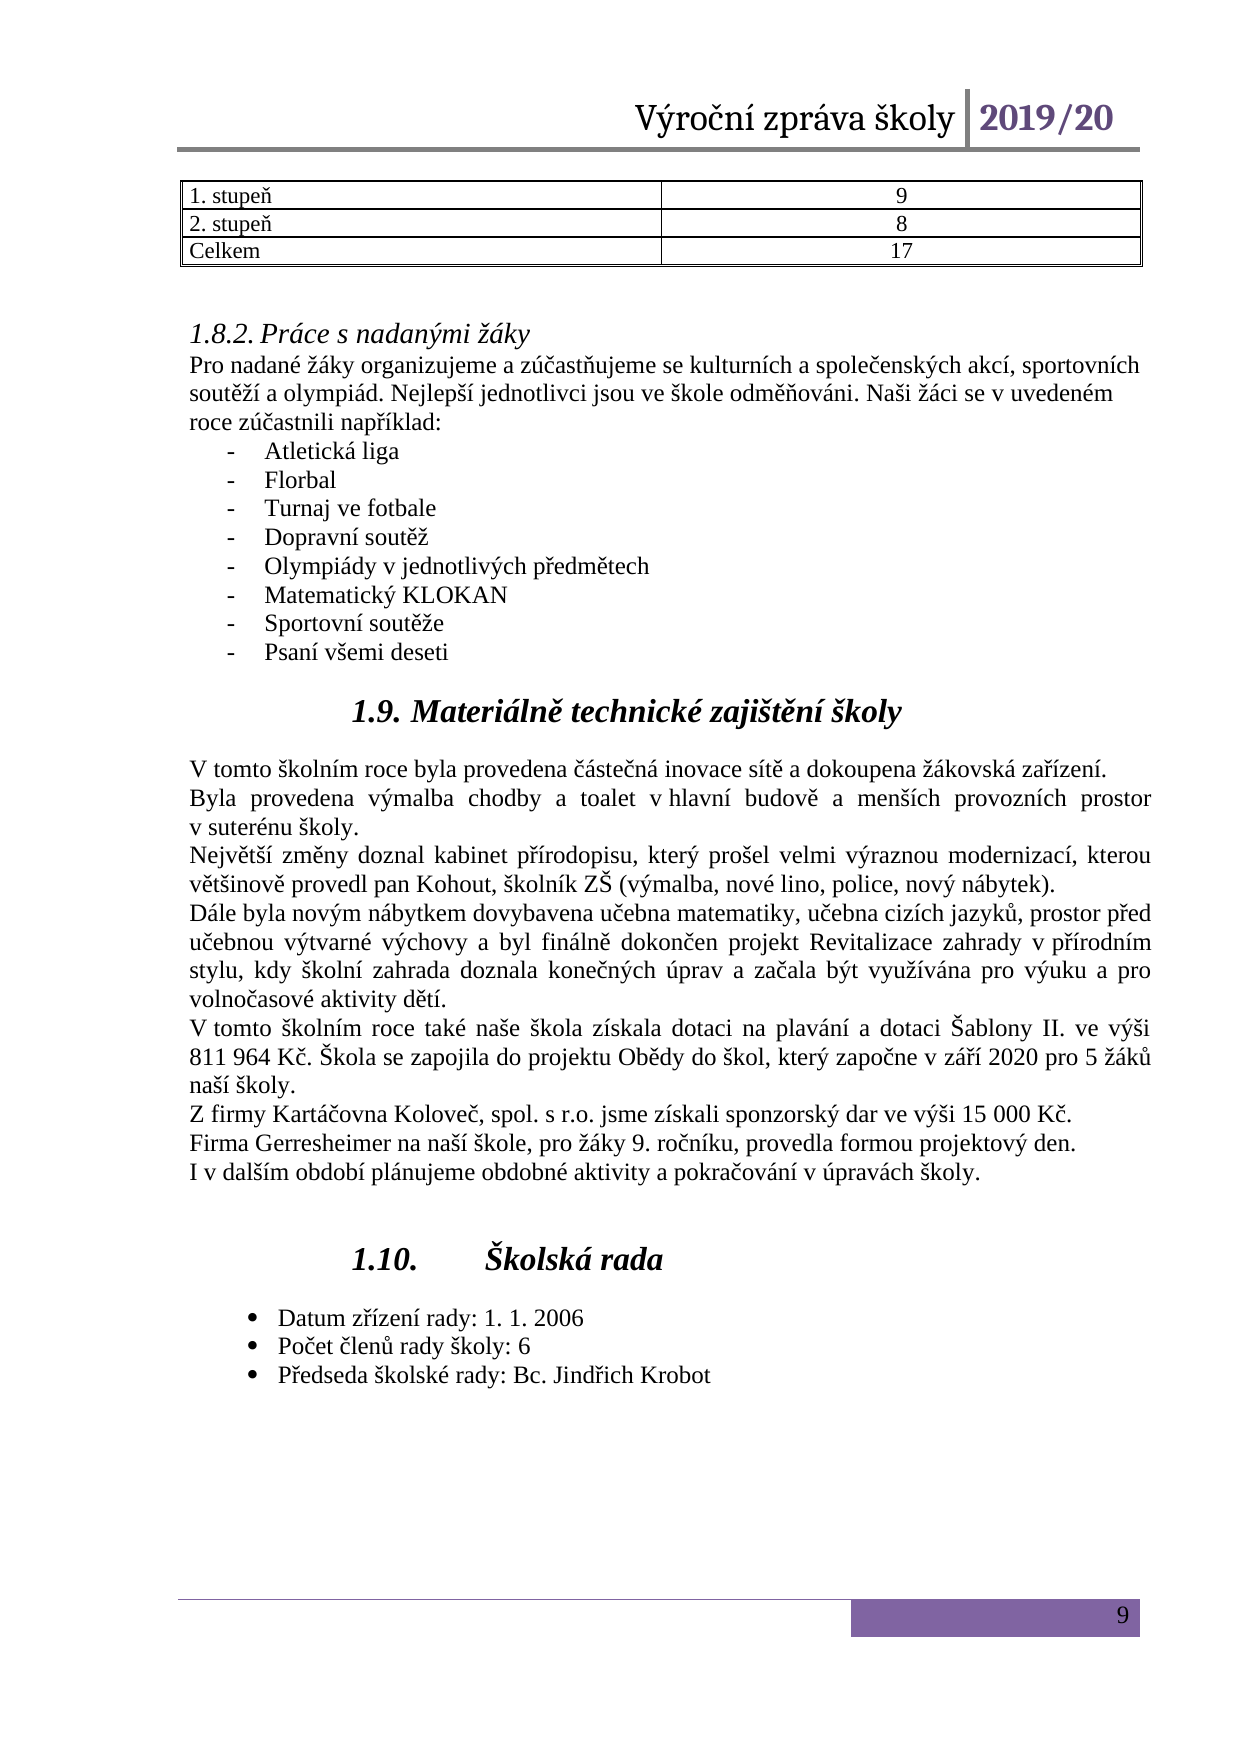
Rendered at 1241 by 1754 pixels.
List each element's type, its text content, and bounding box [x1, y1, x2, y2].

text Z firmy Kartáčovna Koloveč, spol. s r.o. jsme získali sponzorský dar ve výši 15 000 Kč. [189, 1099, 1152, 1128]
list Sportovní soutěže [227, 608, 1152, 637]
list Dopravní soutěž [227, 522, 1152, 551]
text Pro nadané žáky organizujeme a zúčastňujeme se kulturních a společenských akcí, sportovních soutěží a olympiád. Nejlepší jednotlivci jsou ve škole odměňováni. Naši žáci se v uvedeném roce zúčastnili například: [189, 350, 1152, 436]
text Materiálně technické zajištění školy [351, 691, 1152, 729]
list Matematický KLOKAN [227, 580, 1152, 608]
text V tomto školním roce byla provedena částečná inovace sítě a dokoupena žákovská zařízení. [189, 754, 1152, 783]
text Školská rada [351, 1239, 1152, 1278]
table_cell 1. stupeň [183, 182, 661, 208]
list Psaní všemi deseti [227, 637, 1152, 666]
text V tomto školním roce také naše škola získala dotaci na plavání a dotaci Šablony II. ve výši 811 964 Kč. Škola se zapojila do projektu Obědy do škol, který započne v září 2020 pro 5 žáků naší školy. [189, 1013, 1152, 1099]
table_cell 2. stupeň [183, 210, 661, 236]
list Datum zřízení rady: 1. 1. 2006 [248, 1303, 1152, 1331]
table_cell Celkem [183, 238, 661, 264]
list Atletická liga [227, 436, 1152, 465]
text Byla provedena výmalba chodby a toalet v hlavní budově a menších provozních prostor v suterénu školy. [189, 783, 1152, 841]
list Turnaj ve fotbale [227, 493, 1152, 522]
text Dále byla novým nábytkem dovybavena učebna matematiky, učebna cizích jazyků, prostor před učebnou výtvarné výchovy a byl finálně dokončen projekt Revitalizace zahrady v přírodním stylu, kdy školní zahrada doznala konečných úprav a začala být využívána pro výuku a pro volnočasové aktivity dětí. [189, 898, 1152, 1013]
list Předseda školské rady: Bc. Jindřich Krobot [248, 1360, 1152, 1389]
list Počet členů rady školy: 6 [248, 1331, 1152, 1360]
text Práce s nadanými žáky [189, 316, 1152, 350]
text Největší změny doznal kabinet přírodopisu, který prošel velmi výraznou modernizací, kterou většinově provedl pan Kohout, školník ZŠ (výmalba, nové lino, police, nový nábytek). [189, 841, 1152, 898]
text I v dalším období plánujeme obdobné aktivity a pokračování v úpravách školy. [189, 1157, 1152, 1186]
table_cell 17 [662, 238, 1140, 264]
text Firma Gerresheimer na naší škole, pro žáky 9. ročníku, provedla formou projektový den. [189, 1128, 1152, 1157]
table_cell 8 [662, 210, 1140, 236]
list Florbal [227, 465, 1152, 493]
list Olympiády v jednotlivých předmětech [227, 551, 1152, 580]
table_cell 9 [662, 182, 1140, 208]
